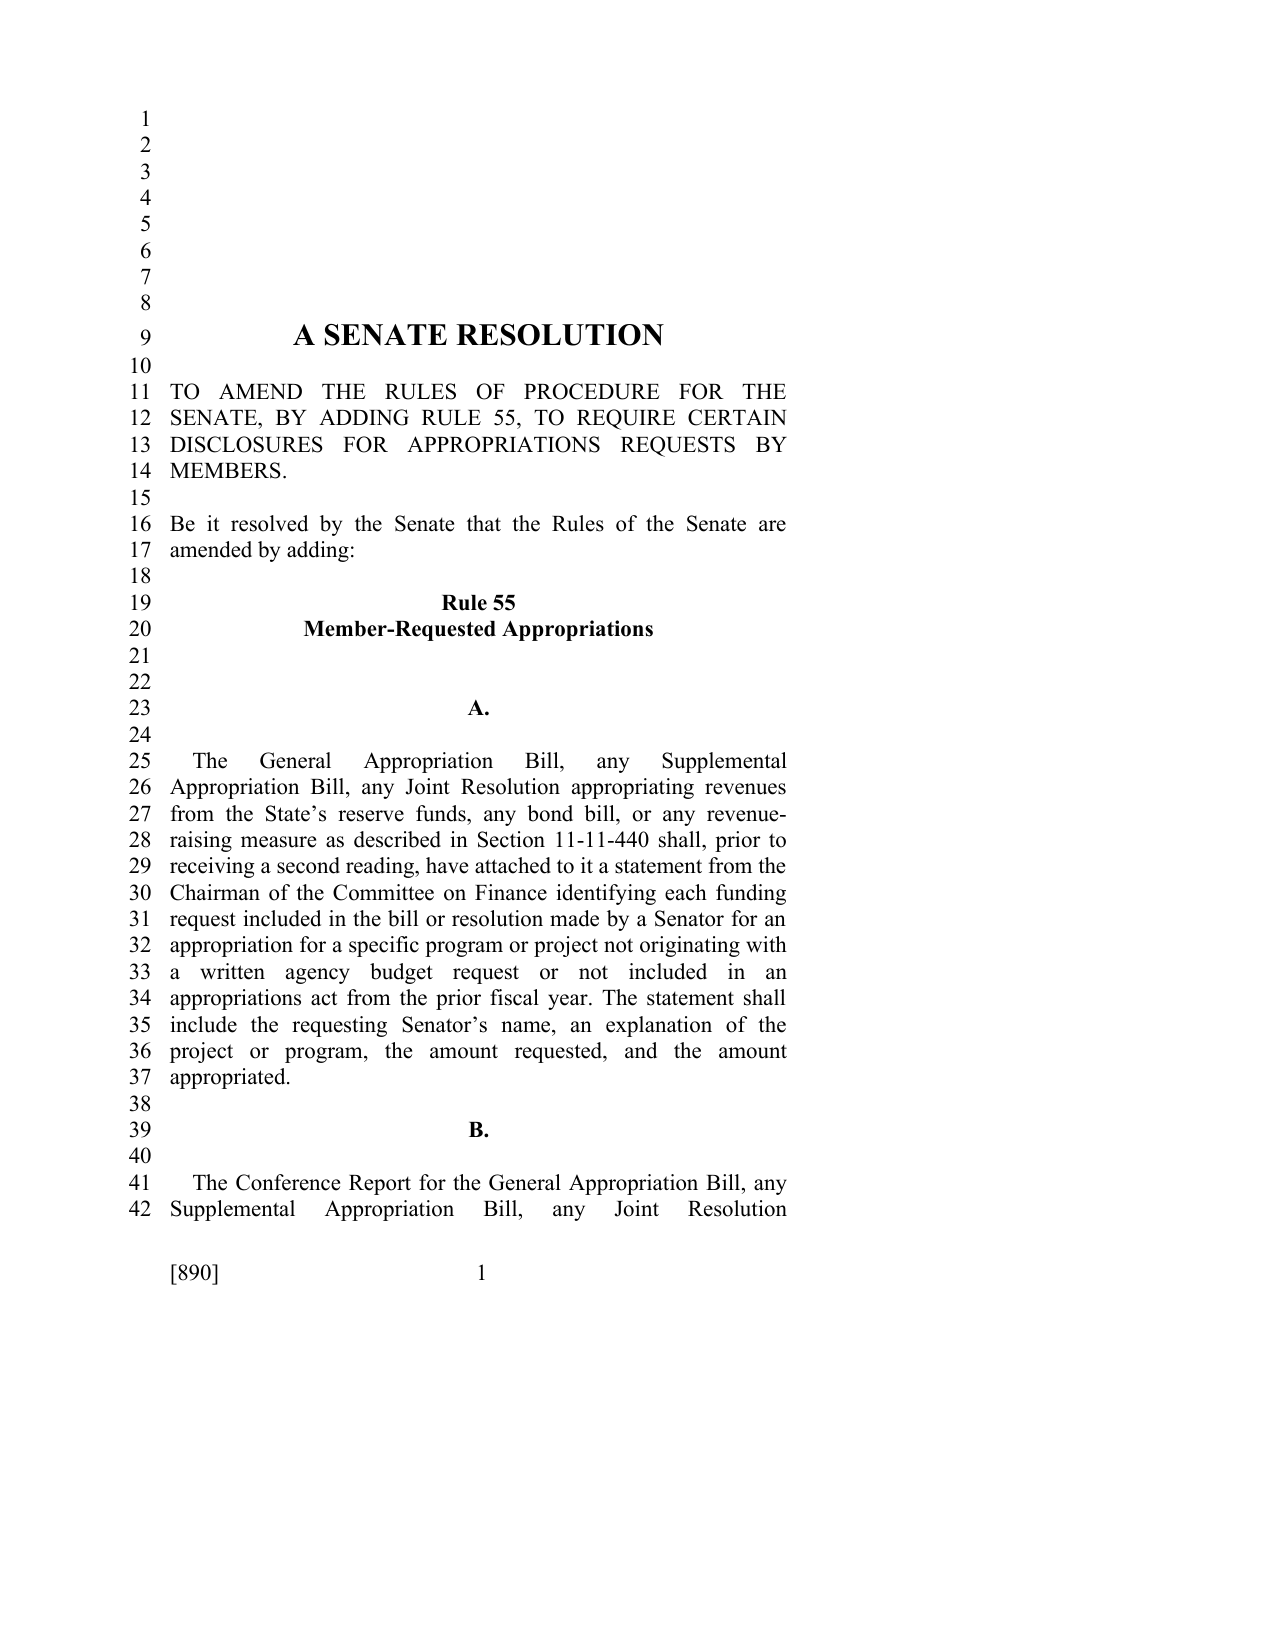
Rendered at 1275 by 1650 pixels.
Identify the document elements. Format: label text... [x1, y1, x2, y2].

text A. [169, 694, 787, 721]
text A SENATE RESOLUTION [169, 316, 787, 352]
text TO AMEND THE RULES OF PROCEDURE FOR THE SENATE, BY ADDING RULE 55, TO REQUIRE CERTAIN DISCLOSURES FOR APPROPRIATIONS REQUESTS BY MEMBERS. [169, 378, 787, 483]
text Member-Requested Appropriations [169, 615, 787, 642]
text B. [169, 1116, 787, 1142]
text Rule 55 [169, 589, 787, 615]
text The General Appropriation Bill, any Supplemental Appropriation Bill, any Joint Resolution appropriating revenues from the State’s reserve funds, any bond bill, or any revenue-raising measure as described in Section 11-11-440 shall, prior to receiving a second reading, have attached to it a statement from the Chairman of the Committee on Finance identifying each funding request included in the bill or resolution made by a Senator for an appropriation for a specific program or project not originating with a written agency budget request or not included in an appropriations act from the prior fiscal year. The statement shall include the requesting Senator’s name, an explanation of the project or program, the amount requested, and the amount appropriated. [169, 747, 787, 1090]
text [169, 1169, 787, 1221]
text Be it resolved by the Senate that the Rules of the Senate are amended by adding: [169, 510, 787, 563]
